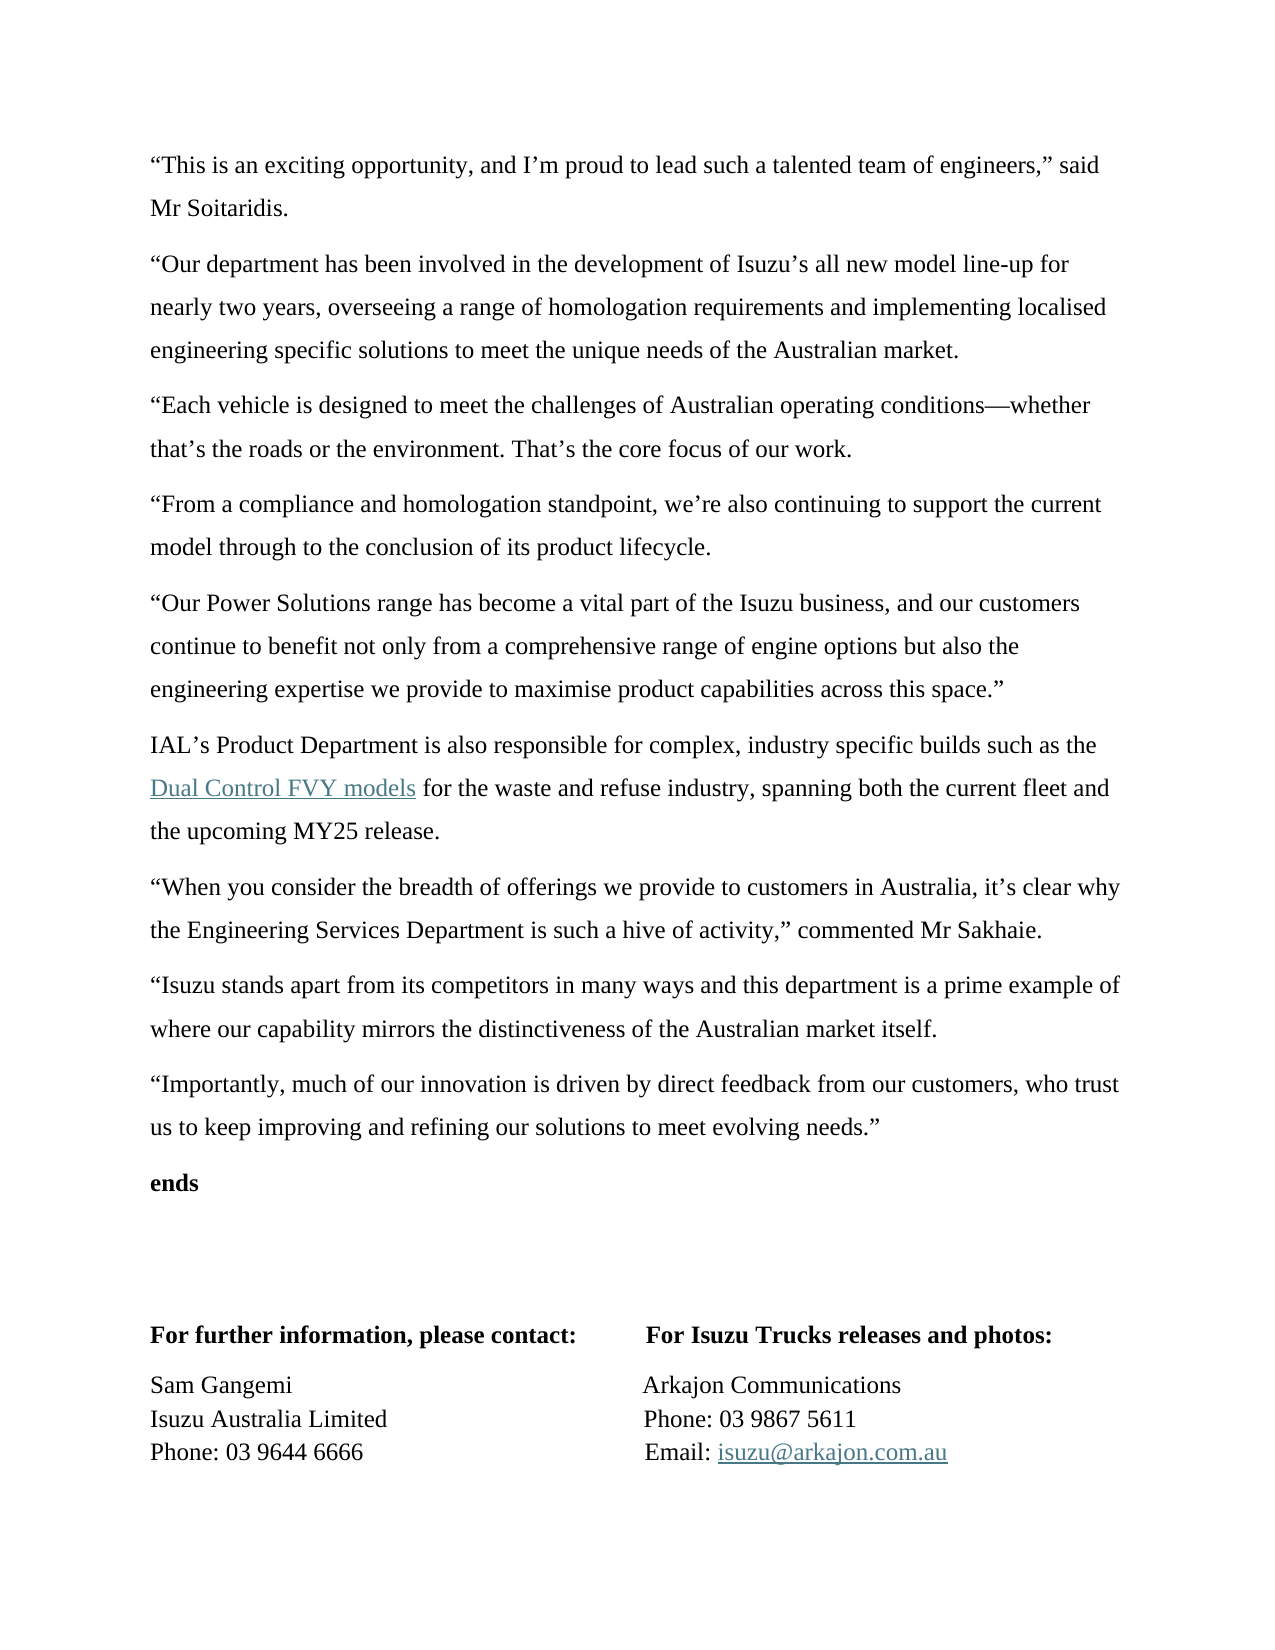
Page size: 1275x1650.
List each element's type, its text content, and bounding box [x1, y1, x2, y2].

text “Importantly, much of our innovation is driven by direct feedback from our customers, who trust us to keep improving and refining our solutions to meet evolving needs.” [150, 1069, 1125, 1141]
text IAL’s Product Department is also responsible for complex, industry specific builds such as the Dual Control FVY models for the waste and refuse industry, spanning both the current fleet and the upcoming MY25 release. [150, 730, 1125, 845]
text “From a compliance and homologation standpoint, we’re also continuing to support the current model through to the conclusion of its product lifecycle. [150, 489, 1125, 561]
text “Our Power Solutions range has become a vital part of the Isuzu business, and our customers continue to benefit not only from a comprehensive range of engine options but also the engineering expertise we provide to maximise product capabilities across this space.” [150, 588, 1125, 703]
text “Each vehicle is designed to meet the challenges of Australian operating conditions—whether that’s the roads or the environment. That’s the core focus of our work. [150, 391, 1125, 462]
text “Isuzu stands apart from its competitors in many ways and this department is a prime example of where our capability mirrors the distinctiveness of the Australian market itself. [150, 971, 1125, 1042]
text Sam Gangemi Arkajon Communications [150, 1371, 1125, 1399]
text For further information, please contact: For Isuzu Trucks releases and photos: [150, 1321, 1125, 1349]
text “This is an exciting opportunity, and I’m proud to lead such a talented team of engineers,” said Mr Soitaridis. [150, 150, 1125, 222]
text ends [150, 1168, 1125, 1291]
text Phone: 03 9644 6666 Email: isuzu@arkajon.com.au [150, 1437, 1125, 1466]
text “Our department has been involved in the development of Isuzu’s all new model line-up for nearly two years, overseeing a range of homologation requirements and implementing localised engineering specific solutions to meet the unique needs of the Australian market. [150, 249, 1125, 364]
text Isuzu Australia Limited Phone: 03 9867 5611 [150, 1404, 1125, 1433]
text “When you consider the breadth of offerings we provide to customers in Australia, it’s clear why the Engineering Services Department is such a hive of activity,” commented Mr Sakhaie. [150, 872, 1125, 944]
